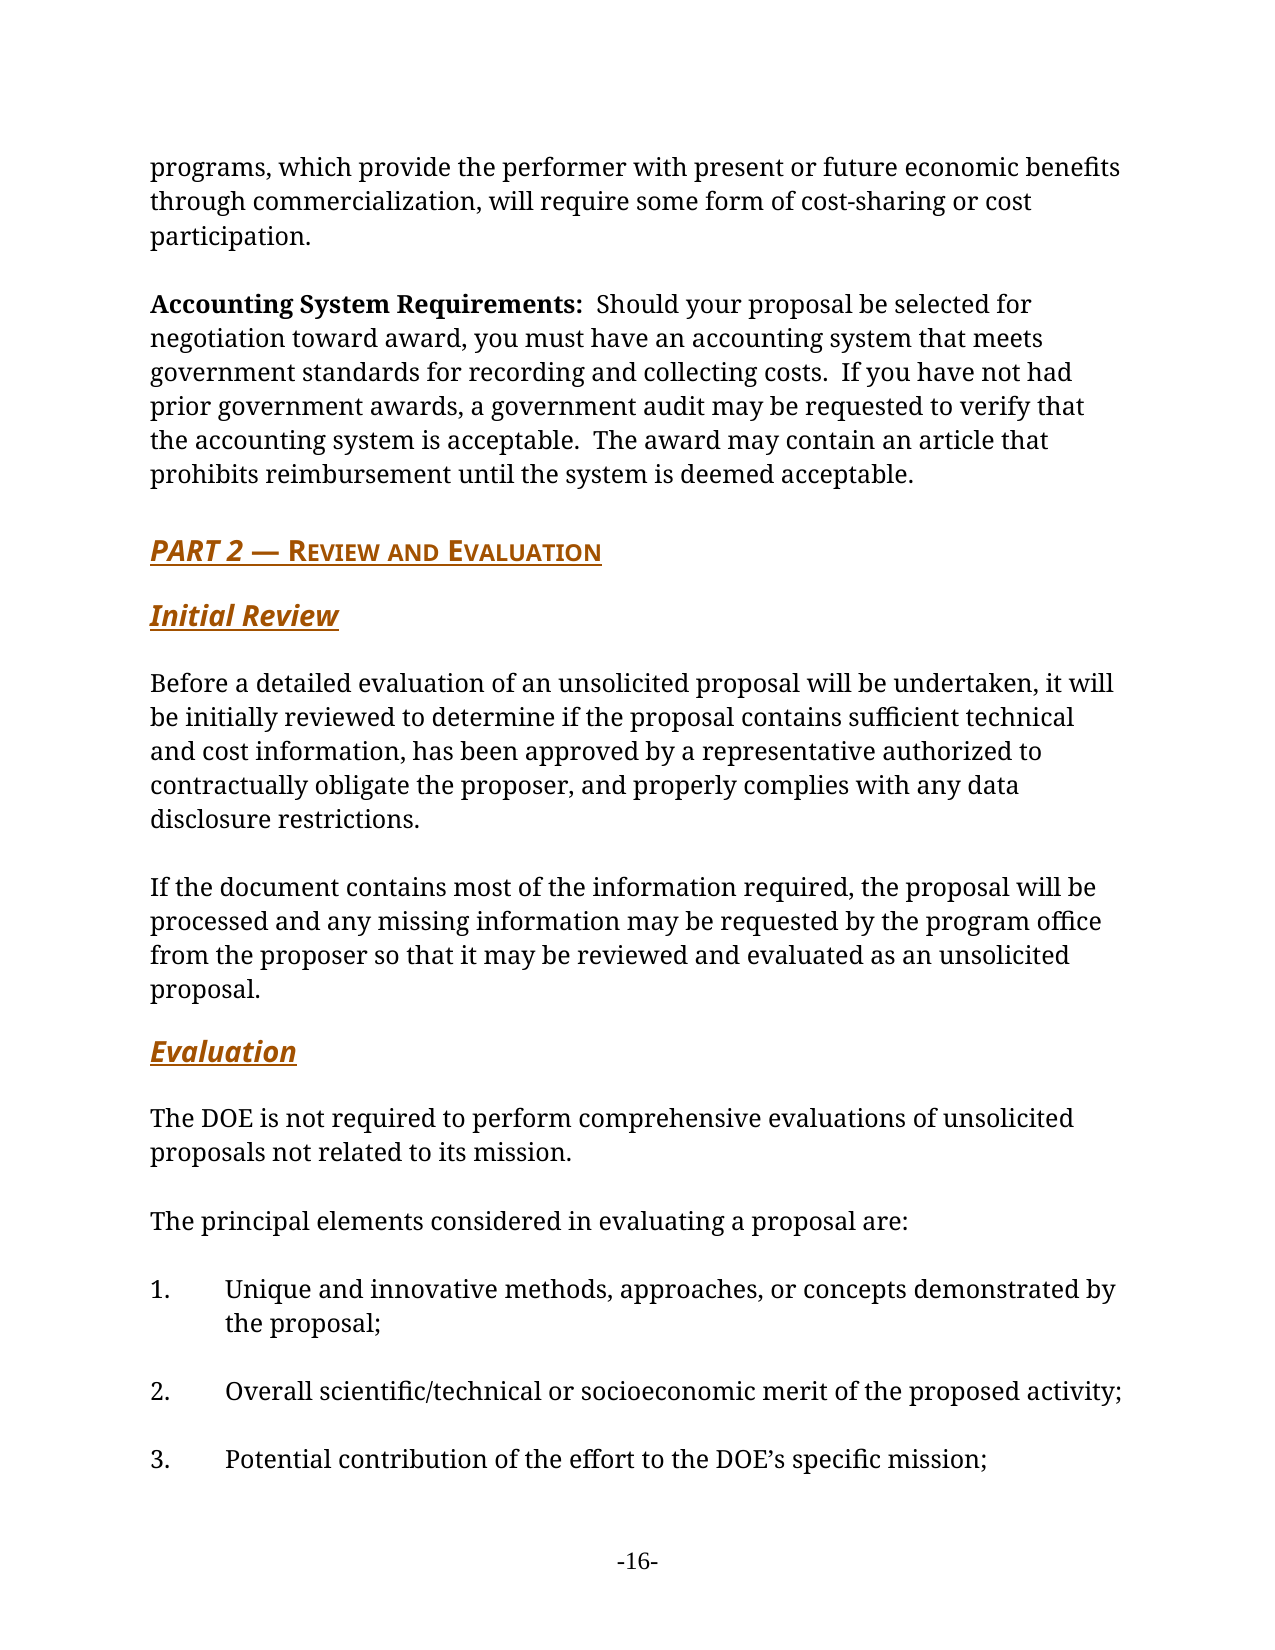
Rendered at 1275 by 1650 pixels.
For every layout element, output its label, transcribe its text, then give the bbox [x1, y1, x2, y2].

text Before a detailed evaluation of an unsolicited proposal will be undertaken, it will be initially reviewed to determine if the proposal contains sufficient technical and cost information, has been approved by a representative authorized to contractually obligate the proposer, and properly complies with any data disclosure restrictions. [150, 665, 1125, 836]
text Initial Review [150, 595, 1125, 635]
text The principal elements considered in evaluating a proposal are: [150, 1203, 1125, 1237]
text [150, 150, 1125, 252]
text PART 2 — Review and Evaluation [150, 530, 1125, 570]
text Evaluation [150, 1031, 1125, 1071]
text 2. Overall scientific/technical or socioeconomic merit of the proposed activity; [150, 1373, 1125, 1408]
text The DOE is not required to perform comprehensive evaluations of unsolicited proposals not related to its mission. [150, 1101, 1125, 1169]
text If the document contains most of the information required, the proposal will be processed and any missing information may be requested by the program office from the proposer so that it may be reviewed and evaluated as an unsolicited proposal. [150, 869, 1125, 1006]
text Accounting System Requirements: Should your proposal be selected for negotiation toward award, you must have an accounting system that meets government standards for recording and collecting costs. If you have not had prior government awards, a government audit may be requested to verify that the accounting system is acceptable. The award may contain an article that prohibits reimbursement until the system is deemed acceptable. [150, 286, 1125, 491]
text 1. Unique and innovative methods, approaches, or concepts demonstrated by the proposal; [150, 1271, 1125, 1339]
text 3. Potential contribution of the effort to the DOE’s specific mission; [150, 1442, 1125, 1476]
